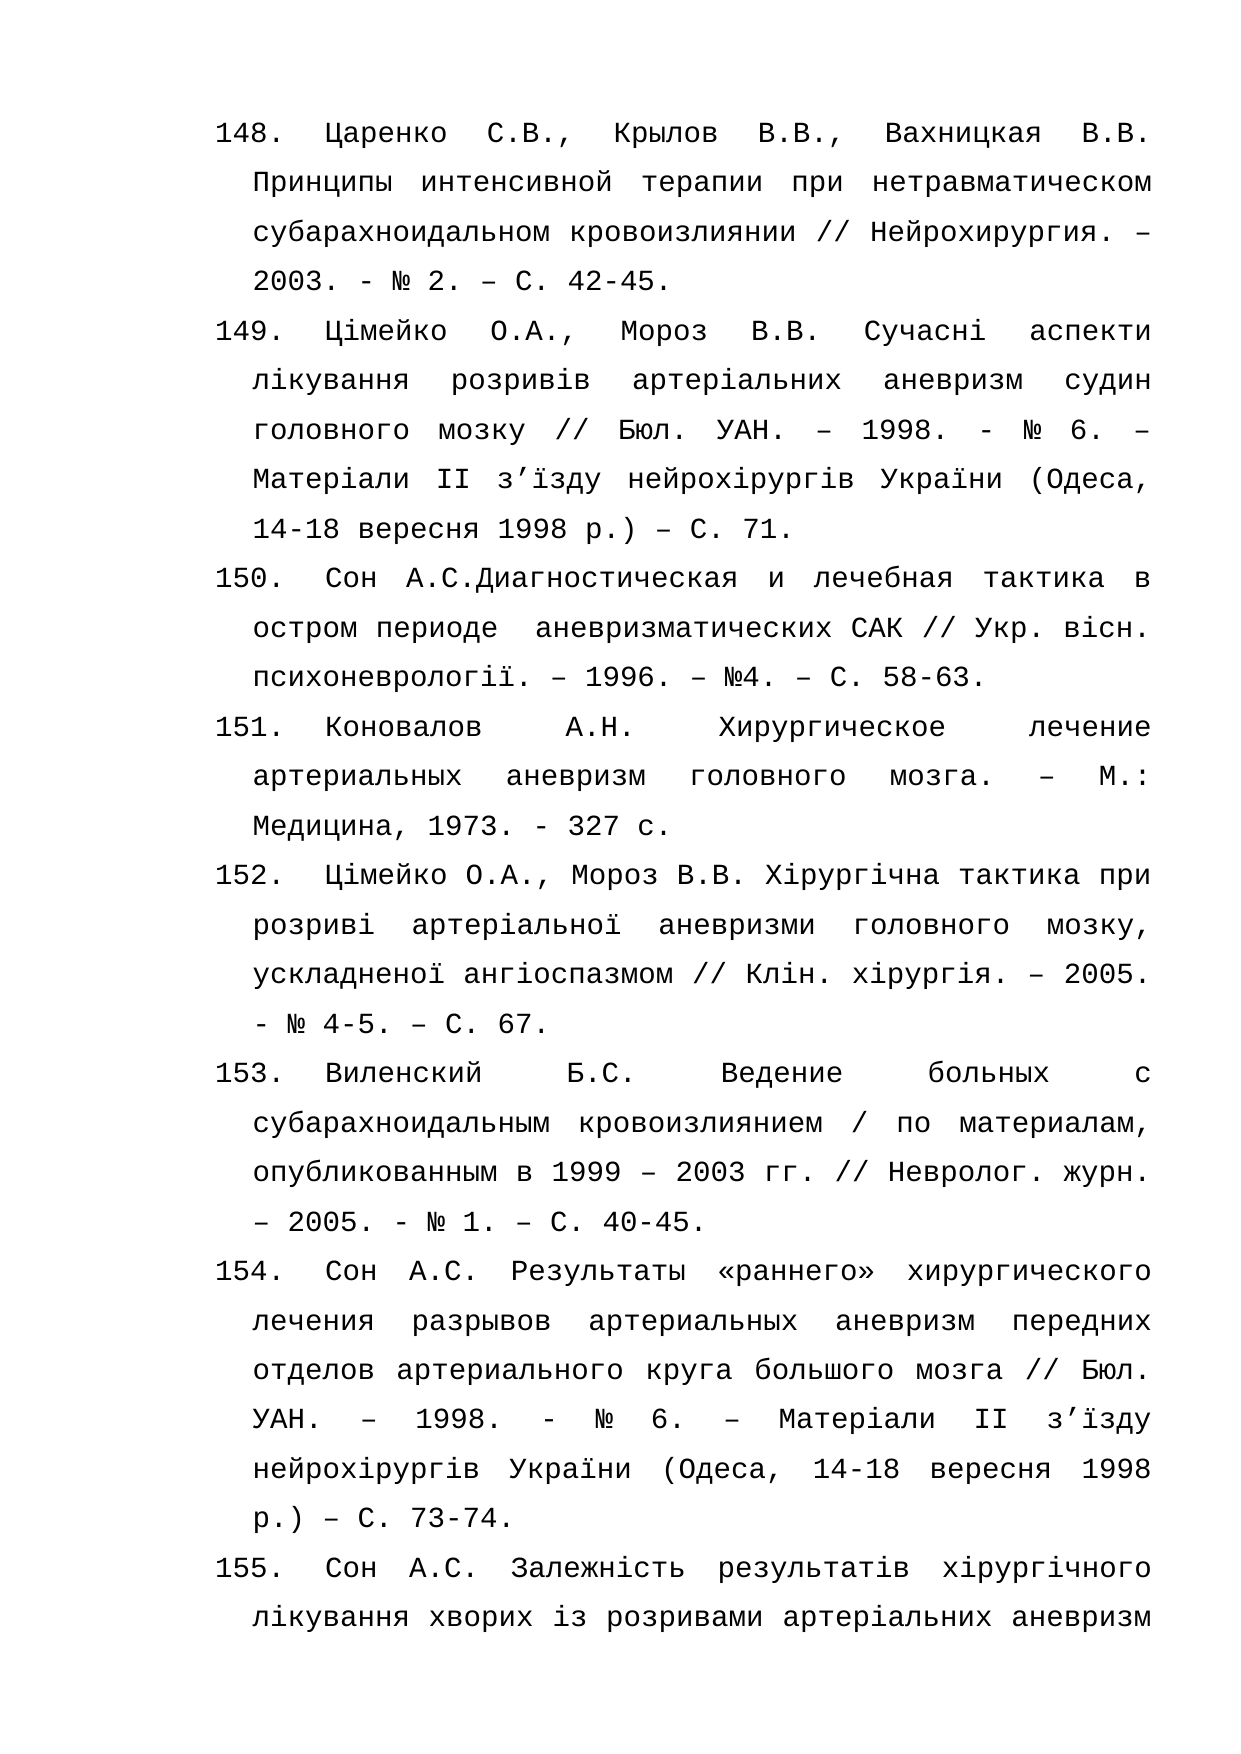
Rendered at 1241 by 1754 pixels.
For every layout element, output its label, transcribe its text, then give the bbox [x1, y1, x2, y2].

list Сон А.С.Диагностическая и лечебная тактика в остром периоде аневризматических САК // Укр. вісн. психоневрології. – 1996. – №4. – С. 58-63. [215, 563, 1152, 695]
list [215, 1553, 1152, 1636]
list Коновалов А.Н. Хирургическое лечение артериальных аневризм головного мозга. – М.: Медицина, 1973. - 327 с. [215, 712, 1152, 844]
list Виленский Б.С. Ведение больных с субарахноидальным кровоизлиянием / по материалам, опубликованным в 1999 – 2003 гг. // Невролог. журн. – 2005. - № 1. – С. 40-45. [215, 1058, 1152, 1240]
list Царенко С.В., Крылов В.В., Вахницкая В.В. Принципы интенсивной терапии при нетравматическом субарахноидальном кровоизлиянии // Нейрохирургия. – 2003. - № 2. – С. 42-45. [215, 118, 1152, 299]
list Сон А.С. Результаты «раннего» хирургического лечения разрывов артериальных аневризм передних отделов артериального круга большого мозга // Бюл. УАН. – 1998. - № 6. – Матеріали II з’їзду нейрохірургів України (Одеса, 14-18 вересня 1998 р.) – С. 73-74. [215, 1256, 1152, 1537]
list Цімейко О.А., Мороз В.В. Сучасні аспекти лікування розривів артеріальних аневризм судин головного мозку // Бюл. УАН. – 1998. - № 6. – Матеріали II з’їзду нейрохірургів України (Одеса, 14-18 вересня 1998 р.) – С. 71. [215, 316, 1152, 547]
list Цімейко О.А., Мороз В.В. Хірургічна тактика при розриві артеріальної аневризми головного мозку, ускладненої ангіоспазмом // Клін. хірургія. – 2005. - № 4-5. – С. 67. [215, 860, 1152, 1042]
